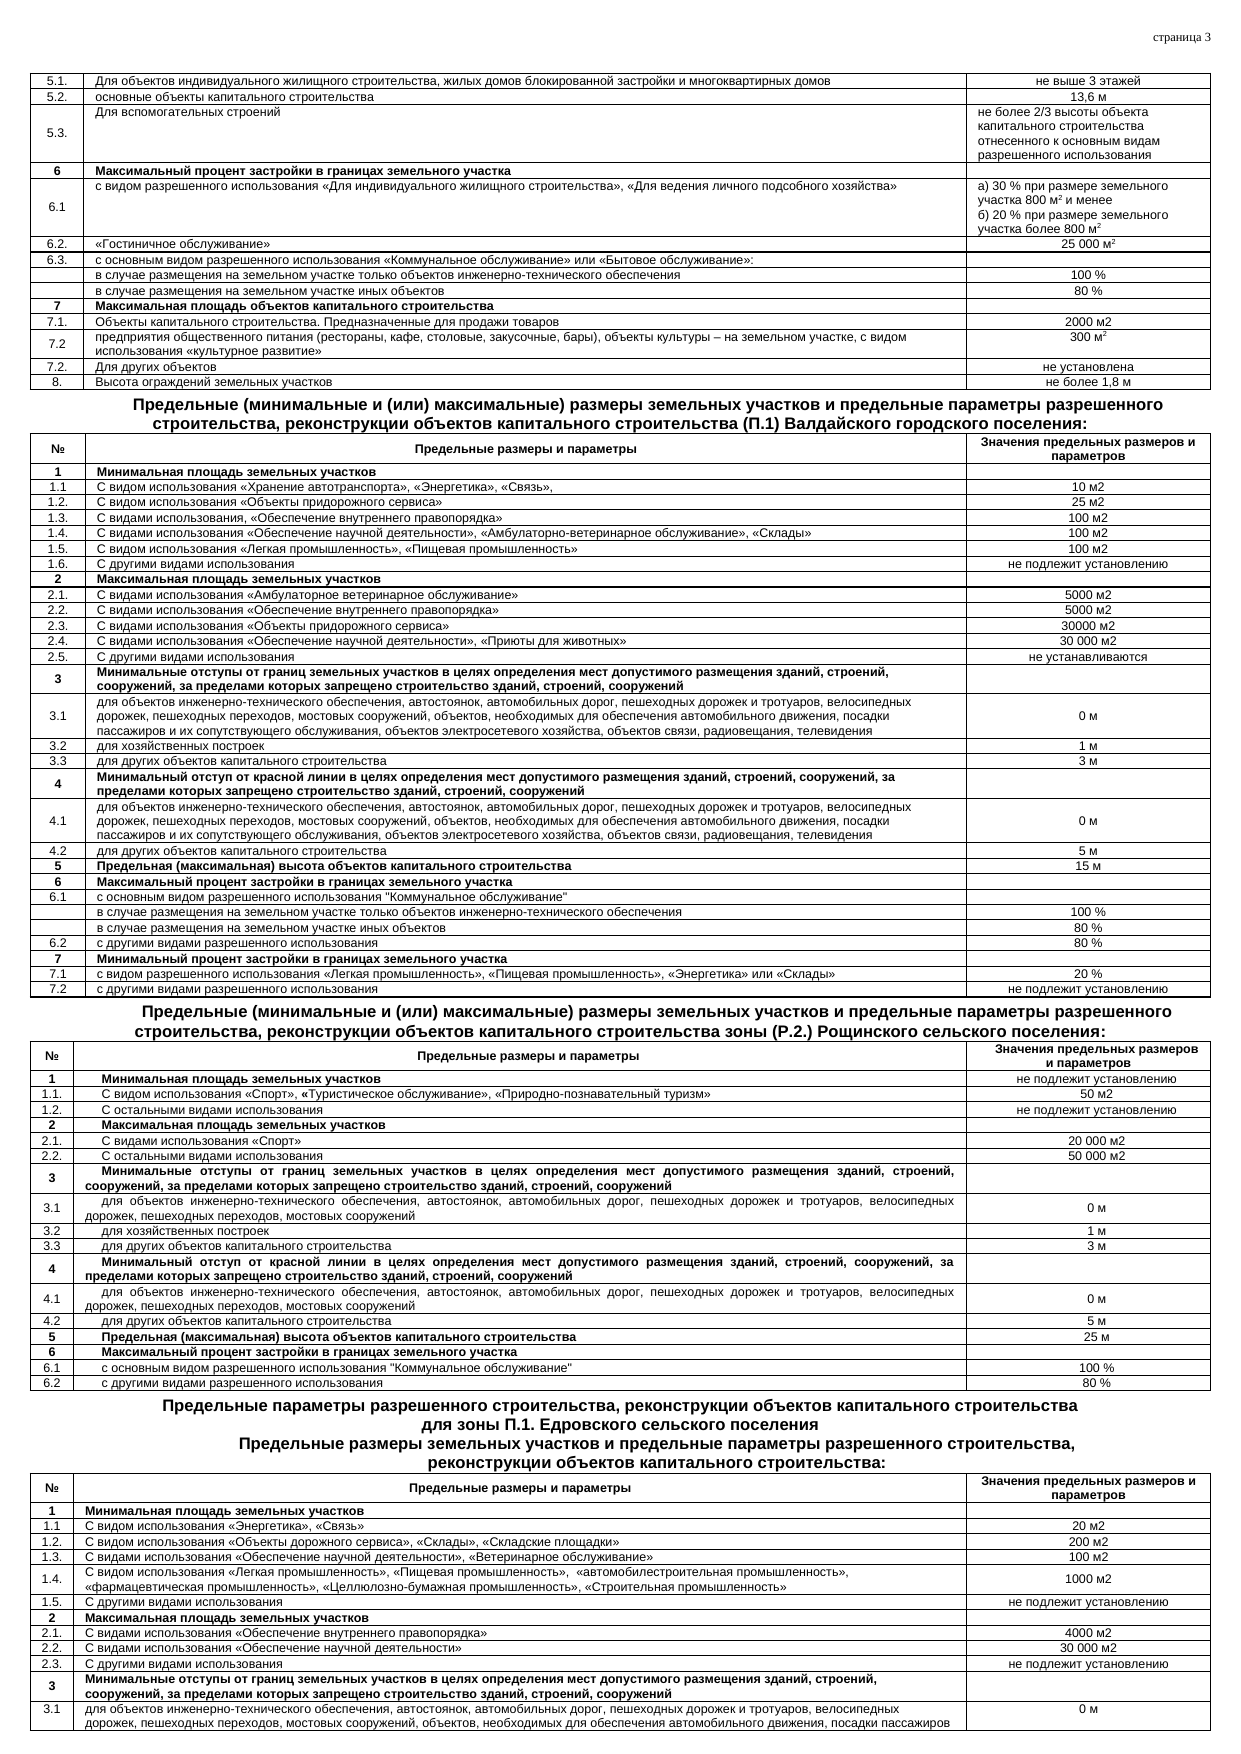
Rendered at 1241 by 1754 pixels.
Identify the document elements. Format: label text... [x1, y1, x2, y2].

table_cell С видами использования «Обеспечение научной деятельности» [74, 1641, 966, 1655]
table_header Значения предельных размеров и параметров [967, 1474, 1210, 1502]
table_cell 4.2 [31, 843, 85, 858]
table_cell не установлена [967, 359, 1210, 374]
table_cell 6.2 [31, 936, 85, 950]
table_cell 3 [31, 665, 85, 693]
table_cell Максимальный процент застройки в границах земельного участка [74, 1345, 966, 1359]
table_cell в случае размещения на земельном участке иных объектов [86, 920, 966, 935]
table_cell С остальными видами использования [74, 1102, 966, 1117]
table_cell [967, 665, 1210, 693]
table_cell [967, 859, 1210, 873]
table_cell Для вспомогательных строений [84, 105, 966, 162]
table_cell [967, 1672, 1210, 1701]
table_cell С видами использования «Объекты придорожного сервиса» [86, 618, 966, 633]
table_cell 300 м2 [967, 330, 1210, 358]
table_cell не устанавливаются [967, 649, 1210, 663]
table_cell [31, 268, 83, 282]
table_cell 1.1. [31, 1087, 73, 1101]
table_cell в случае размещения на земельном участке иных объектов [84, 283, 966, 298]
table_header Значения предельных размеров и параметров [967, 434, 1210, 463]
table_cell 5.1. [31, 74, 83, 88]
table_cell Максимальная площадь земельных участков [74, 1610, 966, 1624]
table_cell с видом разрешенного использования «Легкая промышленность», «Пищевая промышленность», «Энергетика» или «Склады» [86, 967, 966, 981]
table_cell 1.2. [31, 1534, 73, 1548]
table_cell С остальными видами использования [74, 1149, 966, 1163]
table_cell 1.2. [31, 1102, 73, 1117]
table_cell [967, 799, 1210, 842]
table_cell С другими видами использования [74, 1656, 966, 1671]
text Предельные (минимальные и (или) максимальные) размеры земельных участков и предельные параметры разрешенного строительства, реконструкции объектов капитального строительства (П.1) Валдайского городского поселения: [29, 395, 1211, 433]
table_cell [967, 634, 1210, 648]
table_cell 2.2. [31, 1641, 73, 1655]
table_cell 4 [31, 1254, 73, 1283]
table_cell не подлежит установлению [967, 1656, 1210, 1671]
table_cell с другими видами разрешенного использования [86, 982, 966, 996]
table_cell [967, 769, 1210, 798]
table_cell С другими видами использования [86, 557, 966, 571]
table_cell 3.2 [31, 1224, 73, 1238]
table_cell [967, 1503, 1210, 1518]
table_cell 5.3. [31, 105, 83, 162]
table_header Предельные размеры и параметры [74, 1042, 966, 1070]
table_cell 6 [31, 163, 83, 177]
table_cell 25 000 м2 [967, 237, 1210, 251]
table_cell Максимальный процент застройки в границах земельного участка [86, 874, 966, 888]
table_cell 3.3 [31, 1239, 73, 1253]
table_cell для других объектов капитального строительства [86, 754, 966, 768]
table_cell С видами использования, «Обеспечение внутреннего правопорядка» [86, 510, 966, 525]
table_cell 1 [31, 464, 85, 478]
table_cell С видом использования «Легкая промышленность», «Пищевая промышленность», «автомобилестроительная промышленность», «фармацевтическая промышленность», «Целлюлозно-бумажная промышленность», «Строительная промышленность» [74, 1565, 966, 1594]
table_cell 100 м2 [967, 1550, 1210, 1564]
table_cell [967, 1565, 1210, 1594]
table_cell предприятия общественного питания (рестораны, кафе, столовые, закусочные, бары), объекты культуры – на земельном участке, с видом использования «культурное развитие» [84, 330, 966, 358]
table_header № [31, 434, 85, 463]
table_cell Минимальный процент застройки в границах земельного участка [86, 951, 966, 966]
table_header Предельные размеры и параметры [86, 434, 966, 463]
table_cell [967, 495, 1210, 509]
table_cell 1 [31, 1071, 73, 1086]
table_cell [967, 480, 1210, 494]
table_cell 3.2 [31, 739, 85, 753]
table_cell 6 [31, 1345, 73, 1359]
table_cell не подлежит установлению [967, 982, 1210, 996]
table_cell С видами использования «Обеспечение внутреннего правопорядка» [86, 603, 966, 617]
table_cell 3.1 [31, 694, 85, 737]
table_cell 1.2. [31, 495, 85, 509]
text реконструкции объектов капитального строительства: [29, 1453, 1211, 1472]
table_cell 7.2. [31, 359, 83, 374]
table_cell 1.5. [31, 541, 85, 556]
table_cell 1.5. [31, 1595, 73, 1609]
table_cell [967, 843, 1210, 858]
table_cell Минимальные отступы от границ земельных участков в целях определения мест допустимого размещения зданий, строений, сооружений, за пределами которых запрещено строительство зданий, строений, сооружений [86, 665, 966, 693]
table_cell [967, 1641, 1210, 1655]
table_cell С видами использования «Обеспечение внутреннего правопорядка» [74, 1626, 966, 1640]
text для зоны П.1. Едровского сельского поселения [29, 1415, 1211, 1434]
table_cell Минимальная площадь земельных участков [74, 1503, 966, 1518]
table_cell С видом использования «Спорт», «Туристическое обслуживание», «Природно-познавательный туризм» [74, 1087, 966, 1101]
table_cell с видом разрешенного использования «Для индивидуального жилищного строительства», «Для ведения личного подсобного хозяйства» [84, 179, 966, 236]
table_cell для объектов инженерно-технического обеспечения, автостоянок, автомобильных дорог, пешеходных дорожек и тротуаров, велосипедных дорожек, пешеходных переходов, мостовых сооружений [74, 1284, 966, 1313]
table_cell 2.1. [31, 1133, 73, 1147]
table_cell 1.4. [31, 526, 85, 540]
table_cell [31, 283, 83, 298]
table_cell [31, 905, 85, 919]
table_cell 3.1 [31, 1702, 73, 1730]
table_cell 200 м2 [967, 1534, 1210, 1548]
table_cell 3 [31, 1164, 73, 1193]
table_cell 4.1 [31, 1284, 73, 1313]
table_cell 2000 м2 [967, 314, 1210, 328]
table_cell 20 000 м2 [967, 1133, 1210, 1147]
table_cell с другими видами разрешенного использования [86, 936, 966, 950]
table_cell 2.3. [31, 1656, 73, 1671]
table_cell 7.2 [31, 982, 85, 996]
table_cell 80 % [967, 283, 1210, 298]
table_cell 100 % [967, 1360, 1210, 1374]
table_cell 8. [31, 375, 83, 389]
table_cell С видами использования «Обеспечение научной деятельности», «Ветеринарное обслуживание» [74, 1550, 966, 1564]
table_cell [967, 874, 1210, 888]
table_cell 3 м [967, 1239, 1210, 1253]
table_cell [967, 739, 1210, 753]
table_cell 6.3. [31, 253, 83, 267]
table_cell [967, 163, 1210, 177]
table_cell 5 [31, 859, 85, 873]
table_cell 6.1 [31, 1360, 73, 1374]
table_cell [967, 1345, 1210, 1359]
table_cell с основным видом разрешенного использования «Коммунальное обслуживание» или «Бытовое обслуживание»: [84, 253, 966, 267]
table_cell 4.1 [31, 799, 85, 842]
table_cell С видом использования «Легкая промышленность», «Пищевая промышленность» [86, 541, 966, 556]
table_cell Предельная (максимальная) высота объектов капитального строительства [86, 859, 966, 873]
table_cell С видами использования «Спорт» [74, 1133, 966, 1147]
table_cell 6.1 [31, 179, 83, 236]
table_cell не подлежит установлению [967, 1071, 1210, 1086]
table_cell 100 % [967, 268, 1210, 282]
table_cell 6 [31, 874, 85, 888]
table_cell Предельная (максимальная) высота объектов капитального строительства [74, 1329, 966, 1344]
table_cell в случае размещения на земельном участке только объектов инженерно-технического обеспечения [86, 905, 966, 919]
table_cell Минимальные отступы от границ земельных участков в целях определения мест допустимого размещения зданий, строений, сооружений, за пределами которых запрещено строительство зданий, строений, сооружений [74, 1672, 966, 1701]
table_cell 5 м [967, 1314, 1210, 1328]
table_cell [967, 510, 1210, 525]
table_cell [74, 1702, 966, 1730]
table_cell 2.5. [31, 649, 85, 663]
table_cell основные объекты капитального строительства [84, 89, 966, 103]
table_cell не выше 3 этажей [967, 74, 1210, 88]
table_cell для хозяйственных построек [74, 1224, 966, 1238]
table_cell 2.1. [31, 588, 85, 602]
table_cell Максимальная площадь земельных участков [74, 1118, 966, 1132]
table_cell С другими видами использования [86, 649, 966, 663]
table_cell 7.1. [31, 314, 83, 328]
table_cell Для объектов индивидуального жилищного строительства, жилых домов блокированной застройки и многоквартирных домов [84, 74, 966, 88]
table_cell [967, 1702, 1210, 1730]
table_cell 3 [31, 1672, 73, 1701]
table_cell «Гостиничное обслуживание» [84, 237, 966, 251]
table_cell [967, 1519, 1210, 1533]
table_cell [31, 920, 85, 935]
table_cell 80 % [967, 936, 1210, 950]
table_cell 7 [31, 951, 85, 966]
table_cell 2 [31, 1118, 73, 1132]
table_cell 3.3 [31, 754, 85, 768]
table_cell 25 м [967, 1329, 1210, 1344]
table_cell 7 [31, 299, 83, 313]
table_cell 1.3. [31, 1550, 73, 1564]
table_cell С другими видами использования [74, 1595, 966, 1609]
table_cell [967, 951, 1210, 966]
table_cell не более 1,8 м [967, 375, 1210, 389]
table_cell [967, 588, 1210, 602]
text Предельные (минимальные и (или) максимальные) размеры земельных участков и предельные параметры разрешенного строительства, реконструкции объектов капитального строительства зоны (Р.2.) Рощинского сельского поселения: [29, 1002, 1211, 1041]
table_cell не подлежит установлению [967, 1595, 1210, 1609]
table_cell 1.6. [31, 557, 85, 571]
table_cell [967, 526, 1210, 540]
table_cell не более 2/3 высоты объекта капитального строительства отнесенного к основным видам разрешенного использования [967, 105, 1210, 162]
table_cell [967, 1118, 1210, 1132]
table_cell С видами использования «Обеспечение научной деятельности», «Амбулаторно-ветеринарное обслуживание», «Склады» [86, 526, 966, 540]
table_cell 1.4. [31, 1565, 73, 1594]
table_cell для объектов инженерно-технического обеспечения, автостоянок, автомобильных дорог, пешеходных дорожек и тротуаров, велосипедных дорожек, пешеходных переходов, мостовых сооружений [74, 1194, 966, 1222]
table_cell не подлежит установлению [967, 1102, 1210, 1117]
table_header № [31, 1474, 73, 1502]
table_cell 2.4. [31, 634, 85, 648]
text Предельные размеры земельных участков и предельные параметры разрешенного строительства, [29, 1434, 1211, 1453]
table_cell 1.1 [31, 480, 85, 494]
table_cell Минимальная площадь земельных участков [74, 1071, 966, 1086]
table_cell 13,6 м [967, 89, 1210, 103]
table_cell а) 30 % при размере земельного участка 800 м2 и менее б) 20 % при размере земельного участка более 800 м2 [967, 179, 1210, 236]
table_cell 5.2. [31, 89, 83, 103]
table_cell [967, 464, 1210, 478]
table_cell Максимальная площадь земельных участков [86, 572, 966, 586]
table_cell для хозяйственных построек [86, 739, 966, 753]
table_cell 7.2 [31, 330, 83, 358]
table_cell Объекты капитального строительства. Предназначенные для продажи товаров [84, 314, 966, 328]
table_cell [967, 1254, 1210, 1283]
table_cell 20 % [967, 967, 1210, 981]
table_header Значения предельных размеров и параметров [967, 1042, 1210, 1070]
table_cell в случае размещения на земельном участке только объектов инженерно-технического обеспечения [84, 268, 966, 282]
table_header № [31, 1042, 73, 1070]
table_cell 5 [31, 1329, 73, 1344]
table_cell для других объектов капитального строительства [74, 1239, 966, 1253]
table_cell для других объектов капитального строительства [74, 1314, 966, 1328]
table_cell 2.2. [31, 603, 85, 617]
table_cell 3.1 [31, 1194, 73, 1222]
table_cell [967, 1626, 1210, 1640]
table_cell 2 [31, 572, 85, 586]
table_cell [967, 694, 1210, 737]
text Предельные параметры разрешенного строительства, реконструкции объектов капитального строительства [29, 1396, 1211, 1415]
table_cell 1 м [967, 1224, 1210, 1238]
table_cell [967, 890, 1210, 904]
table_cell 0 м [967, 1284, 1210, 1313]
table_cell [967, 299, 1210, 313]
table_cell с другими видами разрешенного использования [74, 1376, 966, 1390]
table_cell 6.1 [31, 890, 85, 904]
table_cell Максимальная площадь объектов капитального строительства [84, 299, 966, 313]
table_cell 4.2 [31, 1314, 73, 1328]
table_cell 0 м [967, 1194, 1210, 1222]
table_cell 2.2. [31, 1149, 73, 1163]
table_cell 2.1. [31, 1626, 73, 1640]
table_cell 50 м2 [967, 1087, 1210, 1101]
table_cell С видами использования «Обеспечение научной деятельности», «Приюты для животных» [86, 634, 966, 648]
table_cell С видом использования «Энергетика», «Связь» [74, 1519, 966, 1533]
table_cell 1.1 [31, 1519, 73, 1533]
table_cell 6.2 [31, 1376, 73, 1390]
table_cell [967, 754, 1210, 768]
table_cell 30000 м2 [967, 618, 1210, 633]
table_cell 100 % [967, 905, 1210, 919]
table_cell 50 000 м2 [967, 1149, 1210, 1163]
table_cell 6.2. [31, 237, 83, 251]
table_cell [967, 541, 1210, 556]
table_cell 2.3. [31, 618, 85, 633]
table_cell 7.1 [31, 967, 85, 981]
table_cell Максимальный процент застройки в границах земельного участка [84, 163, 966, 177]
table_cell [967, 603, 1210, 617]
table_cell 4 [31, 769, 85, 798]
table_cell Минимальная площадь земельных участков [86, 464, 966, 478]
table_cell с основным видом разрешенного использования "Коммунальное обслуживание" [86, 890, 966, 904]
table_cell [967, 572, 1210, 586]
table_cell с основным видом разрешенного использования "Коммунальное обслуживание" [74, 1360, 966, 1374]
table_cell 1.3. [31, 510, 85, 525]
table_cell [967, 253, 1210, 267]
table_cell для других объектов капитального строительства [86, 843, 966, 858]
table_cell Минимальные отступы от границ земельных участков в целях определения мест допустимого размещения зданий, строений, сооружений, за пределами которых запрещено строительство зданий, строений, сооружений [74, 1164, 966, 1193]
table_cell не подлежит установлению [967, 557, 1210, 571]
table_header Предельные размеры и параметры [74, 1474, 966, 1502]
table_cell С видом использования «Объекты придорожного сервиса» [86, 495, 966, 509]
table_cell С видом использования «Хранение автотранспорта», «Энергетика», «Связь», [86, 480, 966, 494]
table_cell 80 % [967, 920, 1210, 935]
table_cell Для других объектов [84, 359, 966, 374]
table_cell 80 % [967, 1376, 1210, 1390]
table_cell С видом использования «Объекты дорожного сервиса», «Склады», «Складские площадки» [74, 1534, 966, 1548]
table_cell 1 [31, 1503, 73, 1518]
table_cell 2 [31, 1610, 73, 1624]
table_cell С видами использования «Амбулаторное ветеринарное обслуживание» [86, 588, 966, 602]
table_cell [967, 1164, 1210, 1193]
table_cell [967, 1610, 1210, 1624]
table_cell Высота ограждений земельных участков [84, 375, 966, 389]
